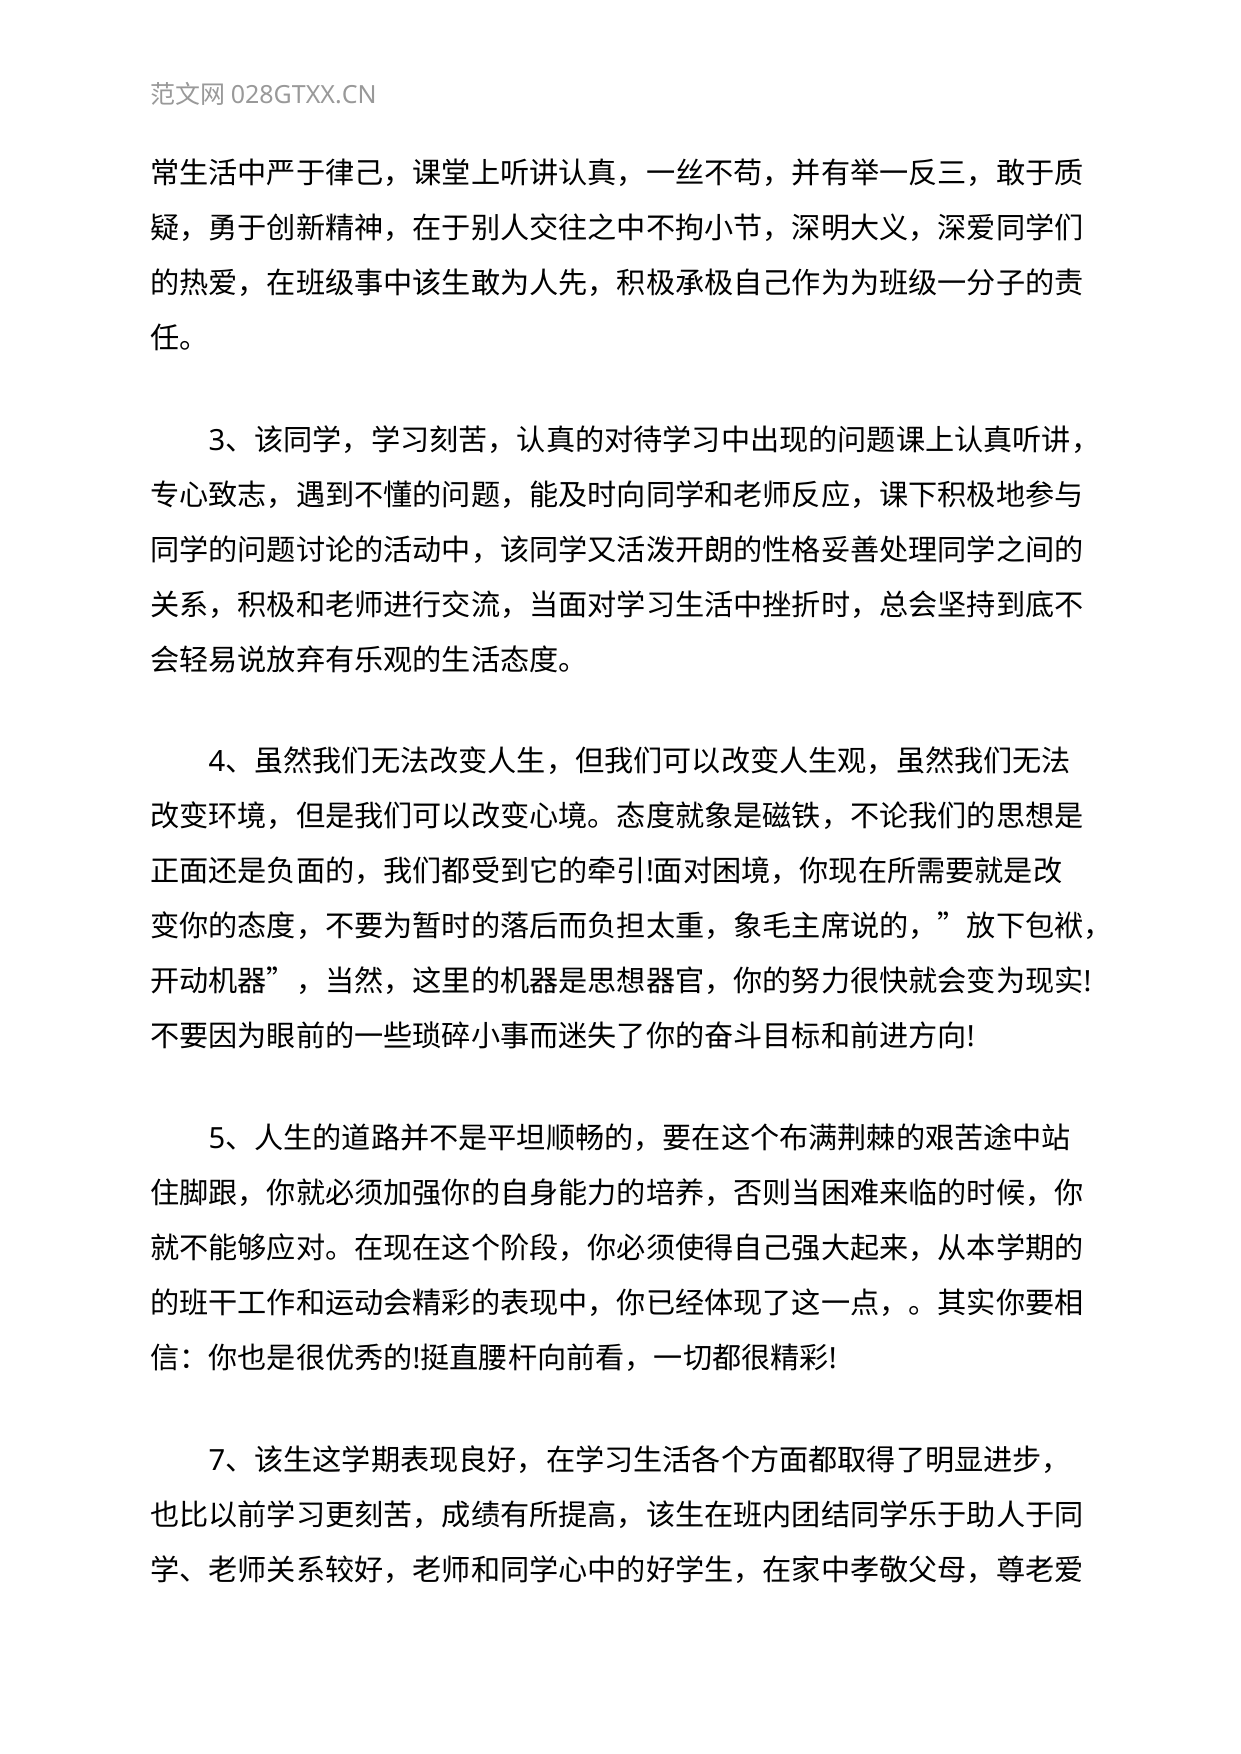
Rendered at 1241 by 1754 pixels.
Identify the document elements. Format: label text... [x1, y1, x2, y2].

text 5、人生的道路并不是平坦顺畅的，要在这个布满荆棘的艰苦途中站住脚跟，你就必须加强你的自身能力的培养，否则当困难来临的时候，你就不能够应对。在现在这个阶段，你必须使得自己强大起来，从本学期的的班干工作和运动会精彩的表现中，你已经体现了这一点，。其实你要相信：你也是很优秀的!挺直腰杆向前看，一切都很精彩! [150, 1115, 1090, 1377]
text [150, 150, 1090, 357]
text 3、该同学，学习刻苦，认真的对待学习中出现的问题课上认真听讲，专心致志，遇到不懂的问题，能及时向同学和老师反应，课下积极地参与同学的问题讨论的活动中，该同学又活泼开朗的性格妥善处理同学之间的关系，积极和老师进行交流，当面对学习生活中挫折时，总会坚持到底不会轻易说放弃有乐观的生活态度。 [150, 416, 1090, 678]
text 4、虽然我们无法改变人生，但我们可以改变人生观，虽然我们无法改变环境，但是我们可以改变心境。态度就象是磁铁，不论我们的思想是正面还是负面的，我们都受到它的牵引!面对困境，你现在所需要就是改变你的态度，不要为暂时的落后而负担太重，象毛主席说的，”放下包袱，开动机器”，当然，这里的机器是思想器官，你的努力很快就会变为现实!不要因为眼前的一些琐碎小事而迷失了你的奋斗目标和前进方向! [150, 738, 1090, 1055]
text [150, 1436, 1090, 1588]
